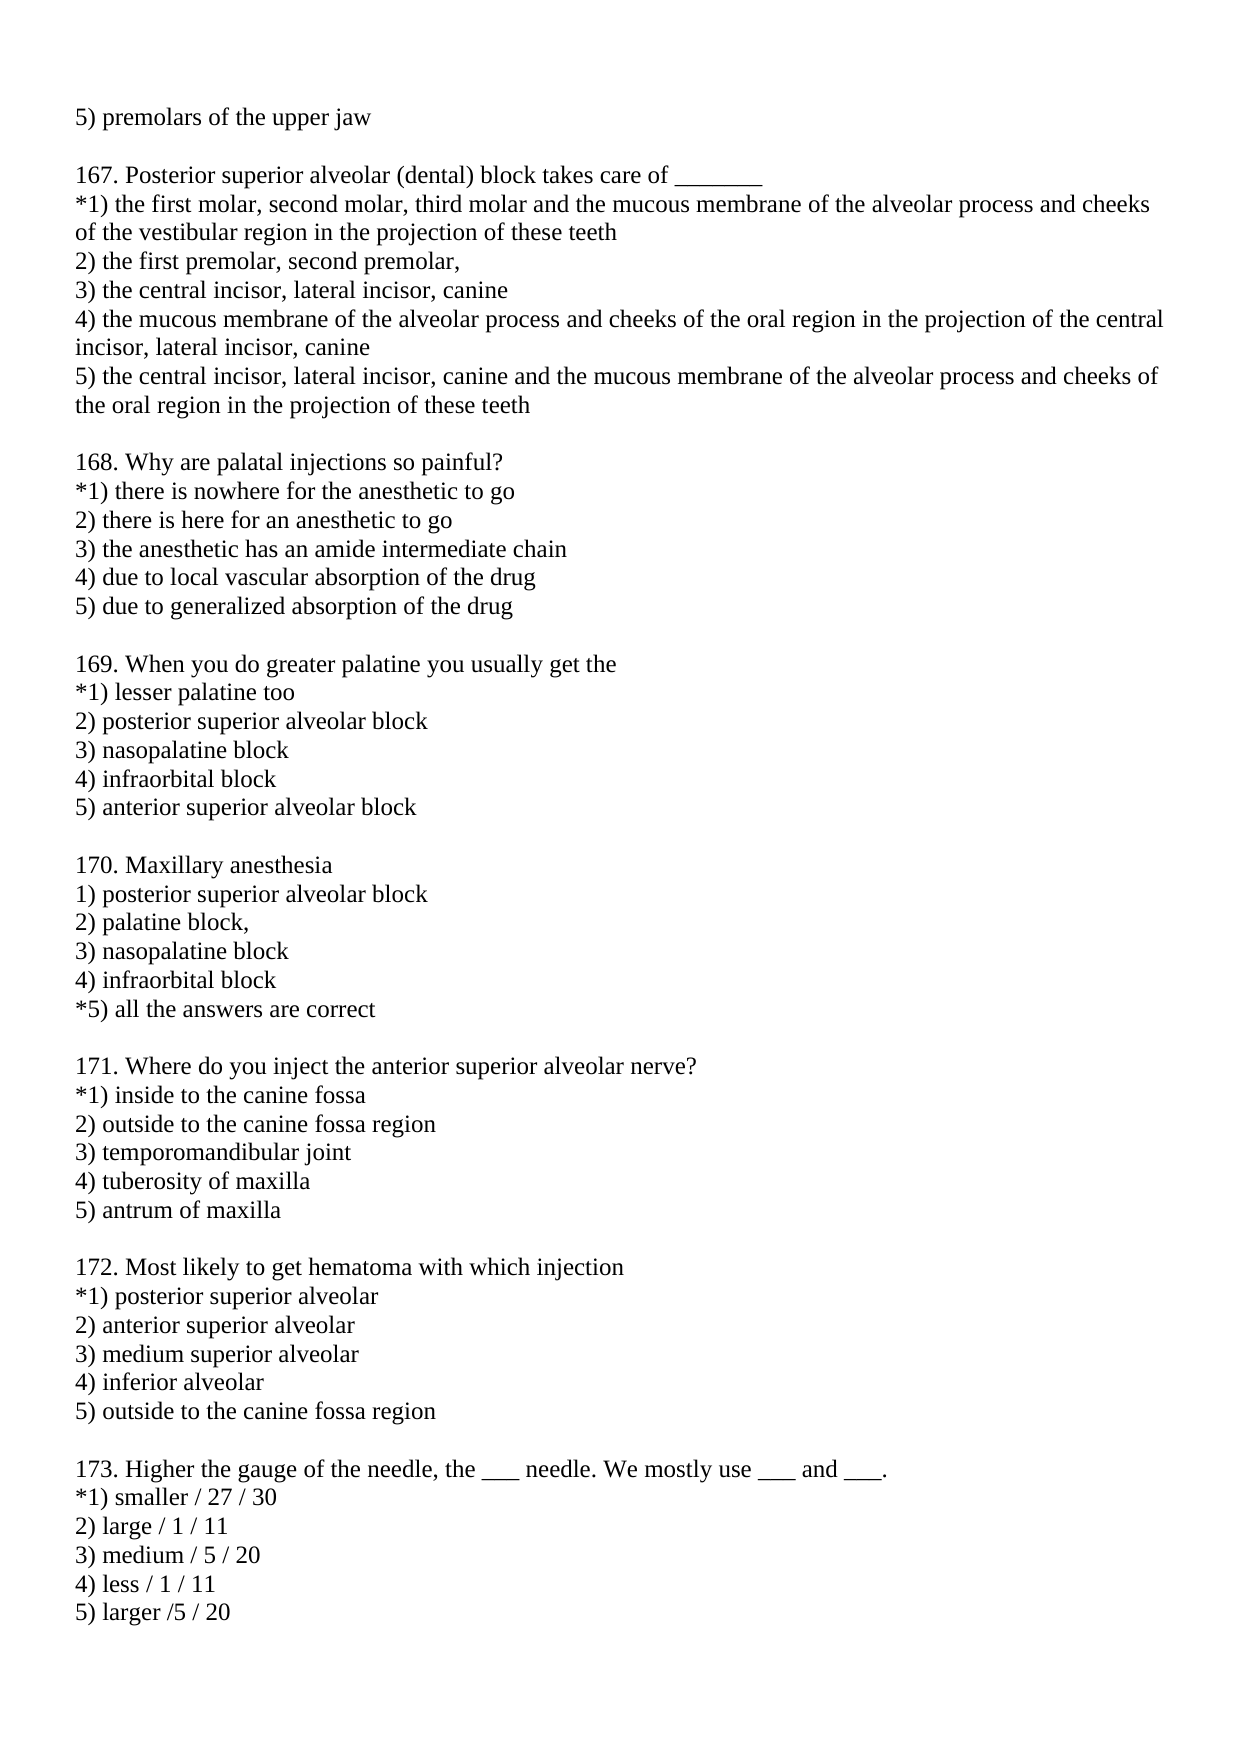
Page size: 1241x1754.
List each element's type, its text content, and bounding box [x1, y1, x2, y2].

text 4) due to local vascular absorption of the drug [75, 562, 1165, 591]
text 169. When you do greater palatine you usually get the [75, 649, 1165, 677]
text 5) outside to the canine fossa region [75, 1396, 1165, 1425]
text 4) inferior alveolar [75, 1367, 1165, 1396]
text 2) large / 1 / 11 [75, 1511, 1165, 1540]
text 2) anterior superior alveolar [75, 1310, 1165, 1339]
text 2) posterior superior alveolar block [75, 706, 1165, 735]
text 2) palatine block, [75, 907, 1165, 936]
text *1) posterior superior alveolar [75, 1281, 1165, 1310]
text 5) larger /5 / 20 [75, 1597, 1165, 1626]
text 2) the first premolar, second premolar, [75, 246, 1165, 275]
text 2) there is here for an anesthetic to go [75, 505, 1165, 534]
text 3) nasopalatine block [75, 936, 1165, 965]
text 1) posterior superior alveolar block [75, 879, 1165, 907]
text 5) premolars of the upper jaw [75, 102, 1165, 131]
text 172. Most likely to get hematoma with which injection [75, 1252, 1165, 1281]
text 170. Maxillary anesthesia [75, 850, 1165, 879]
text 4) infraorbital block [75, 965, 1165, 994]
text 5) antrum of maxilla [75, 1195, 1165, 1224]
text *1) lesser palatine too [75, 677, 1165, 706]
text *1) inside to the canine fossa [75, 1080, 1165, 1109]
text 5) the central incisor, lateral incisor, canine and the mucous membrane of the alveolar process and cheeks of the oral region in the projection of these teeth [75, 361, 1165, 419]
text *1) there is nowhere for the anesthetic to go [75, 476, 1165, 505]
text 167. Posterior superior alveolar (dental) block takes care of _______ [75, 160, 1165, 189]
text *1) the first molar, second molar, third molar and the mucous membrane of the alveolar process and cheeks of the vestibular region in the projection of these teeth [75, 189, 1165, 246]
text 4) tuberosity of maxilla [75, 1166, 1165, 1195]
text 4) the mucous membrane of the alveolar process and cheeks of the oral region in the projection of the central incisor, lateral incisor, canine [75, 304, 1165, 361]
text 4) less / 1 / 11 [75, 1569, 1165, 1597]
text 4) infraorbital block [75, 764, 1165, 792]
text 3) the central incisor, lateral incisor, canine [75, 275, 1165, 304]
text 168. Why are palatal injections so painful? [75, 447, 1165, 476]
text 3) nasopalatine block [75, 735, 1165, 764]
text *5) all the answers are correct [75, 994, 1165, 1022]
text 3) temporomandibular joint [75, 1137, 1165, 1166]
text 3) medium superior alveolar [75, 1339, 1165, 1367]
text 2) outside to the canine fossa region [75, 1109, 1165, 1137]
text *1) smaller / 27 / 30 [75, 1482, 1165, 1511]
text 171. Where do you inject the anterior superior alveolar nerve? [75, 1051, 1165, 1080]
text 3) the anesthetic has an amide intermediate chain [75, 534, 1165, 562]
text 5) due to generalized absorption of the drug [75, 591, 1165, 620]
text 3) medium / 5 / 20 [75, 1540, 1165, 1569]
text 173. Higher the gauge of the needle, the ___ needle. We mostly use ___ and ___. [75, 1454, 1165, 1482]
text 5) anterior superior alveolar block [75, 792, 1165, 821]
